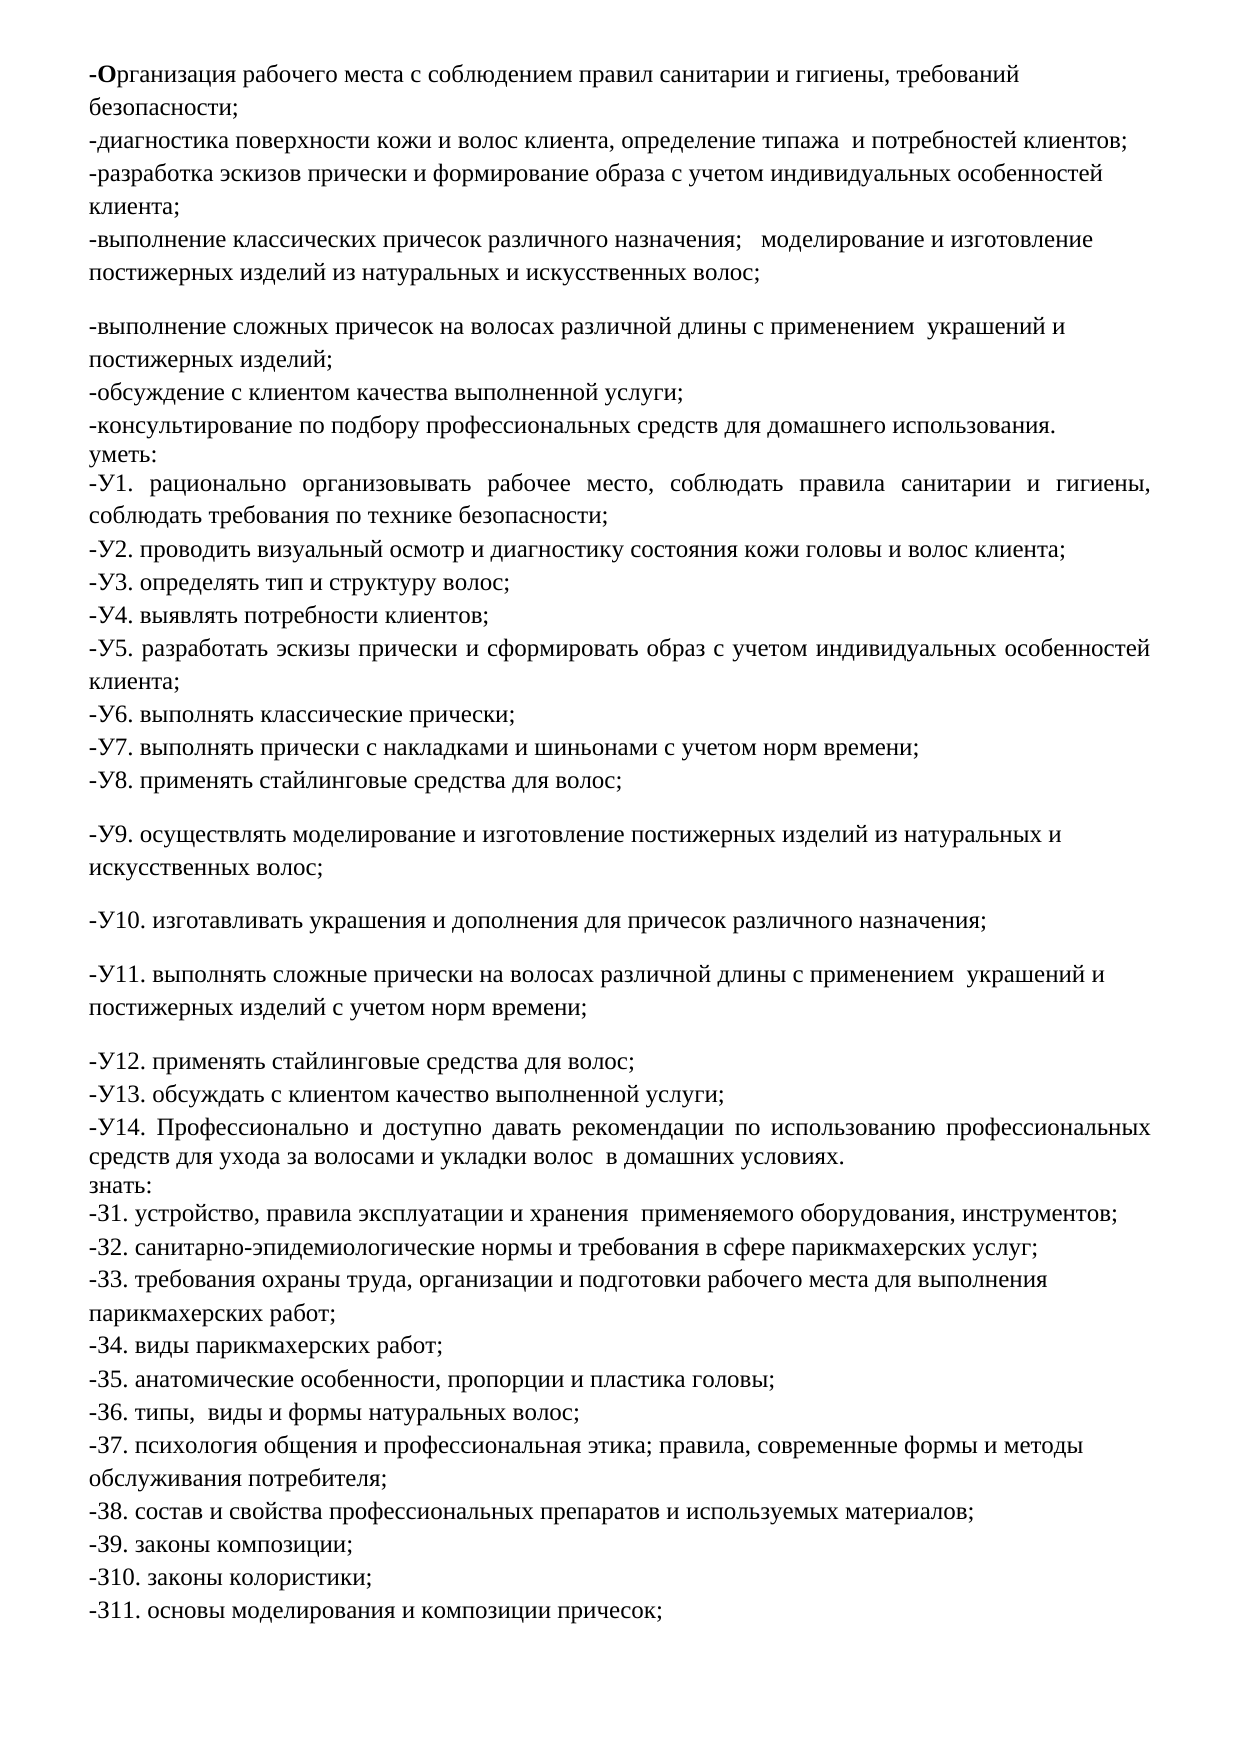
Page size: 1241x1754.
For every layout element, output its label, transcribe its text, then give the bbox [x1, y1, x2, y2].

text -У11. выполнять сложные прически на волосах различной длины с применением украшений и постижерных изделий с учетом норм времени; [89, 959, 1152, 1021]
text -З2. санитарно-эпидемиологические нормы и требования в сфере парикмахерских услуг; [89, 1232, 1152, 1260]
text -З11. основы моделирования и композиции причесок; [89, 1595, 1152, 1623]
text -У14. Профессионально и доступно давать рекомендации по использованию профессиональных средств для ухода за волосами и укладки волос в домашних условиях. [89, 1112, 1152, 1170]
text -У6. выполнять классические прически; [89, 699, 1152, 727]
text -У2. проводить визуальный осмотр и диагностику состояния кожи головы и волос клиента; [89, 534, 1152, 562]
text -обсуждение с клиентом качества выполненной услуги; [89, 377, 1152, 406]
text -У3. определять тип и структуру волос; [89, 567, 1152, 595]
text -У5. разработать эскизы прически и сформировать образ с учетом индивидуальных особенностей клиента; [89, 633, 1152, 694]
text -З3. требования охраны труда, организации и подготовки рабочего места для выполнения парикмахерских работ; [89, 1264, 1152, 1326]
text -З4. виды парикмахерских работ; [89, 1331, 1152, 1359]
text -З9. законы композиции; [89, 1529, 1152, 1557]
text -З1. устройство, правила эксплуатации и хранения применяемого оборудования, инструментов; [89, 1198, 1152, 1227]
text -Организация рабочего места с соблюдением правил санитарии и гигиены, требований безопасности; [89, 59, 1152, 121]
text -З10. законы колористики; [89, 1562, 1152, 1591]
text -разработка эскизов прически и формирование образа с учетом индивидуальных особенностей клиента; [89, 158, 1152, 220]
text знать: [89, 1170, 1152, 1198]
text -диагностика поверхности кожи и волос клиента, определение типажа и потребностей клиентов; [89, 125, 1152, 154]
text -З6. типы, виды и формы натуральных волос; [89, 1397, 1152, 1425]
text -У1. рационально организовывать рабочее место, соблюдать правила санитарии и гигиены, соблюдать требования по технике безопасности; [89, 468, 1152, 529]
text -У4. выявлять потребности клиентов; [89, 600, 1152, 628]
text -У10. изготавливать украшения и дополнения для причесок различного назначения; [89, 906, 1152, 934]
text -консультирование по подбору профессиональных средств для домашнего использования. [89, 410, 1063, 439]
text -У12. применять стайлинговые средства для волос; [89, 1046, 1152, 1075]
text -У9. осуществлять моделирование и изготовление постижерных изделий из натуральных и искусственных волос; [89, 819, 1152, 880]
text -З5. анатомические особенности, пропорции и пластика головы; [89, 1364, 1152, 1392]
text -З8. состав и свойства профессиональных препаратов и используемых материалов; [89, 1496, 1152, 1524]
text -У8. применять стайлинговые средства для волос; [89, 765, 1152, 793]
text -выполнение сложных причесок на волосах различной длины с применением украшений и постижерных изделий; [89, 311, 1152, 373]
text -У7. выполнять прически с накладками и шиньонами с учетом норм времени; [89, 732, 1152, 761]
text -У13. обсуждать с клиентом качество выполненной услуги; [89, 1079, 1152, 1108]
text -выполнение классических причесок различного назначения; моделирование и изготовление постижерных изделий из натуральных и искусственных волос; [89, 224, 1152, 286]
text уметь: [89, 439, 1152, 468]
text -З7. психология общения и профессиональная этика; правила, современные формы и методы обслуживания потребителя; [89, 1430, 1152, 1491]
